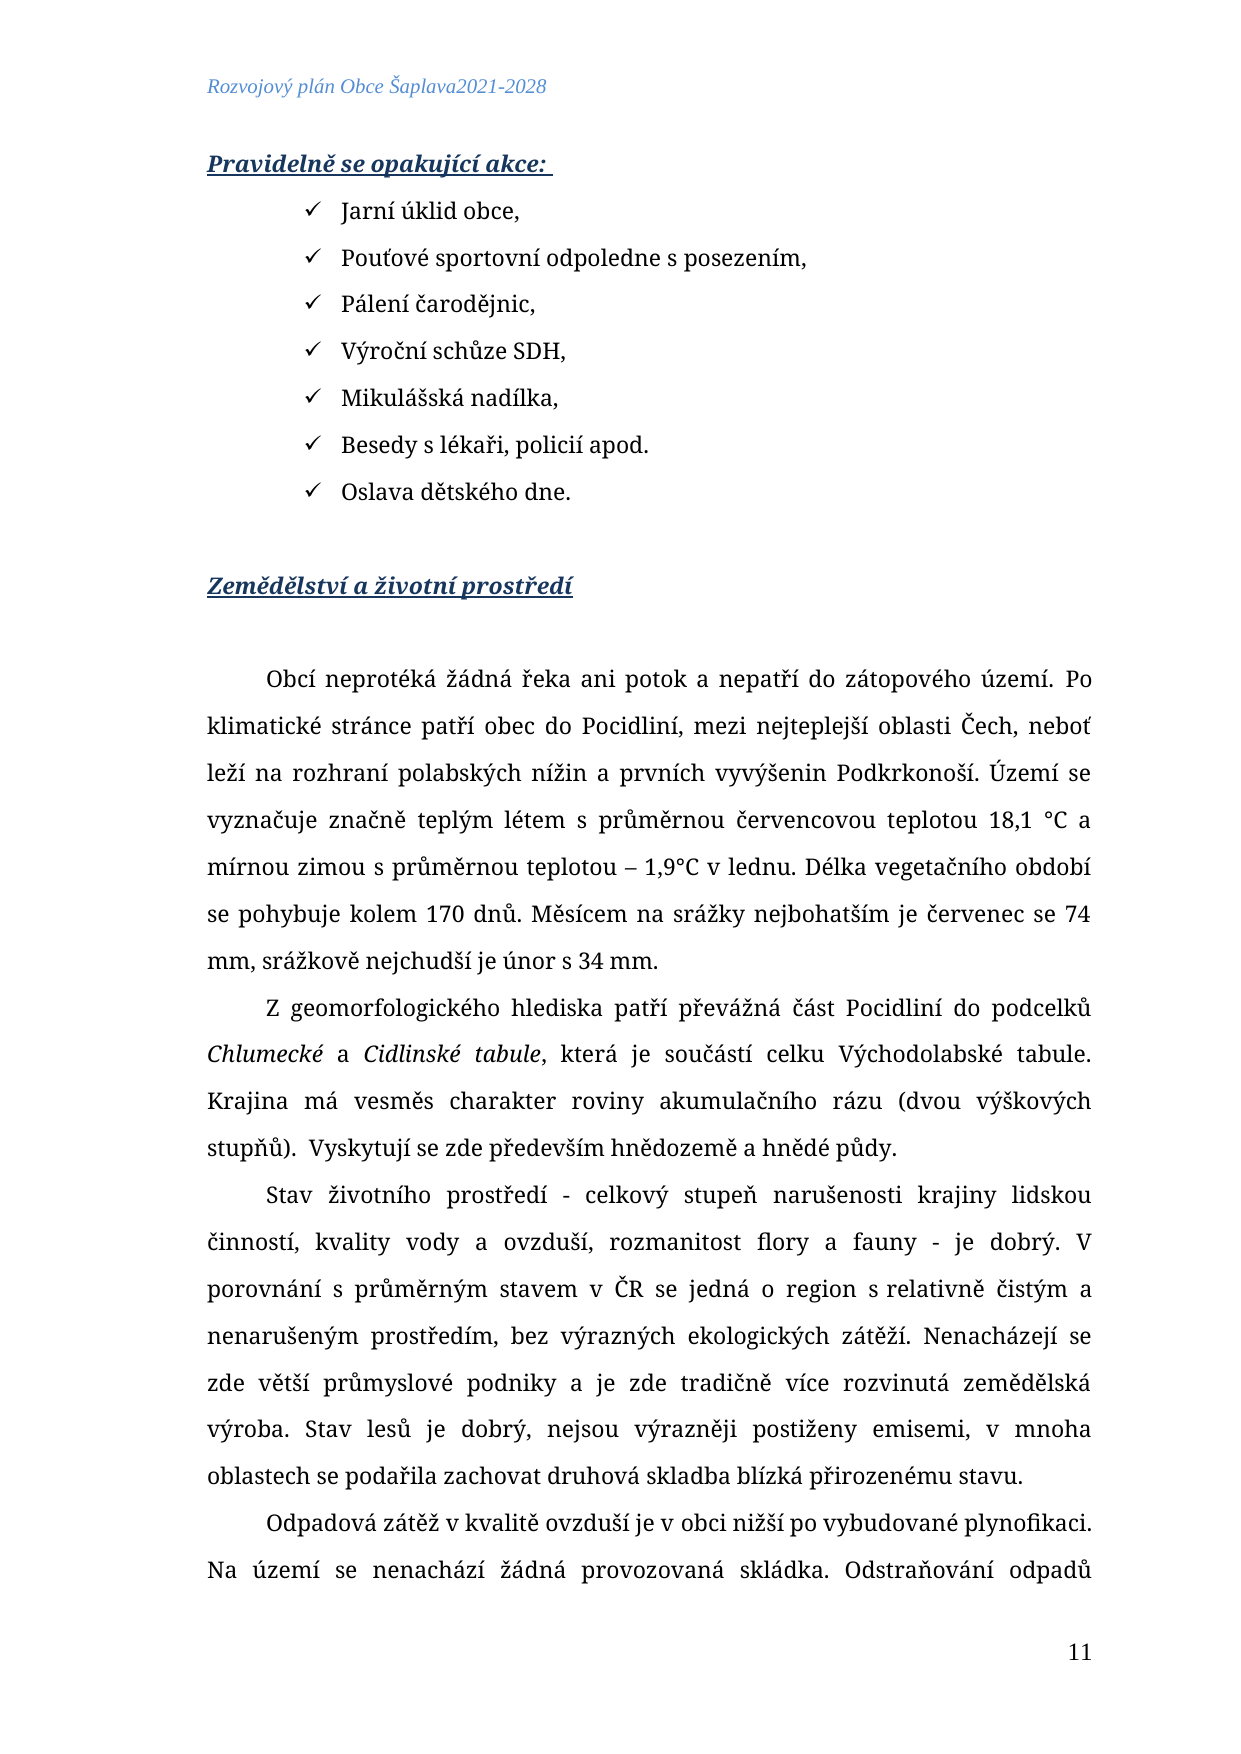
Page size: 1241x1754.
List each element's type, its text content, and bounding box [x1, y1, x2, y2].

list Pálení čarodějnic, [303, 288, 1092, 319]
list Oslava dětského dne. [303, 476, 1092, 507]
list Mikulášská nadílka, [303, 382, 1092, 413]
list Besedy s lékaři, policií apod. [303, 429, 1092, 460]
text Z geomorfologického hlediska patří převážná část Pocidliní do podcelků Chlumecké a Cidlinské tabule, která je součástí celku Východolabské tabule. Krajina má vesměs charakter roviny akumulačního rázu (dvou výškových stupňů). Vyskytují se zde především hnědozemě a hnědé půdy. [207, 991, 1092, 1163]
text Stav životního prostředí - celkový stupeň narušenosti krajiny lidskou činností, kvality vody a ovzduší, rozmanitost flory a fauny - je dobrý. V porovnání s průměrným stavem v ČR se jedná o region s relativně čistým a nenarušeným prostředím, bez výrazných ekologických zátěží. Nenacházejí se zde větší průmyslové podniky a je zde tradičně více rozvinutá zemědělská výroba. Stav lesů je dobrý, nejsou výrazněji postiženy emisemi, v mnoha oblastech se podařila zachovat druhová skladba blízká přirozenému stavu. [207, 1179, 1092, 1491]
list Výroční schůze SDH, [303, 335, 1092, 366]
list Pouťové sportovní odpoledne s posezením, [303, 241, 1092, 273]
list Jarní úklid obce, [303, 194, 1092, 226]
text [207, 1507, 1092, 1585]
text Pravidelně se opakující akce: [207, 148, 1092, 179]
text Zemědělství a životní prostředí [207, 569, 1092, 601]
text Obcí neprotéká žádná řeka ani potok a nepatří do zátopového území. Po klimatické stránce patří obec do Pocidliní, mezi nejteplejší oblasti Čech, neboť leží na rozhraní polabských nížin a prvních vyvýšenin Podkrkonoší. Území se vyznačuje značně teplým létem s průměrnou červencovou teplotou 18,1 °C a mírnou zimou s průměrnou teplotou – 1,9°C v lednu. Délka vegetačního období se pohybuje kolem 170 dnů. Měsícem na srážky nejbohatším je červenec se 74 mm, srážkově nejchudší je únor s 34 mm. [207, 663, 1092, 976]
